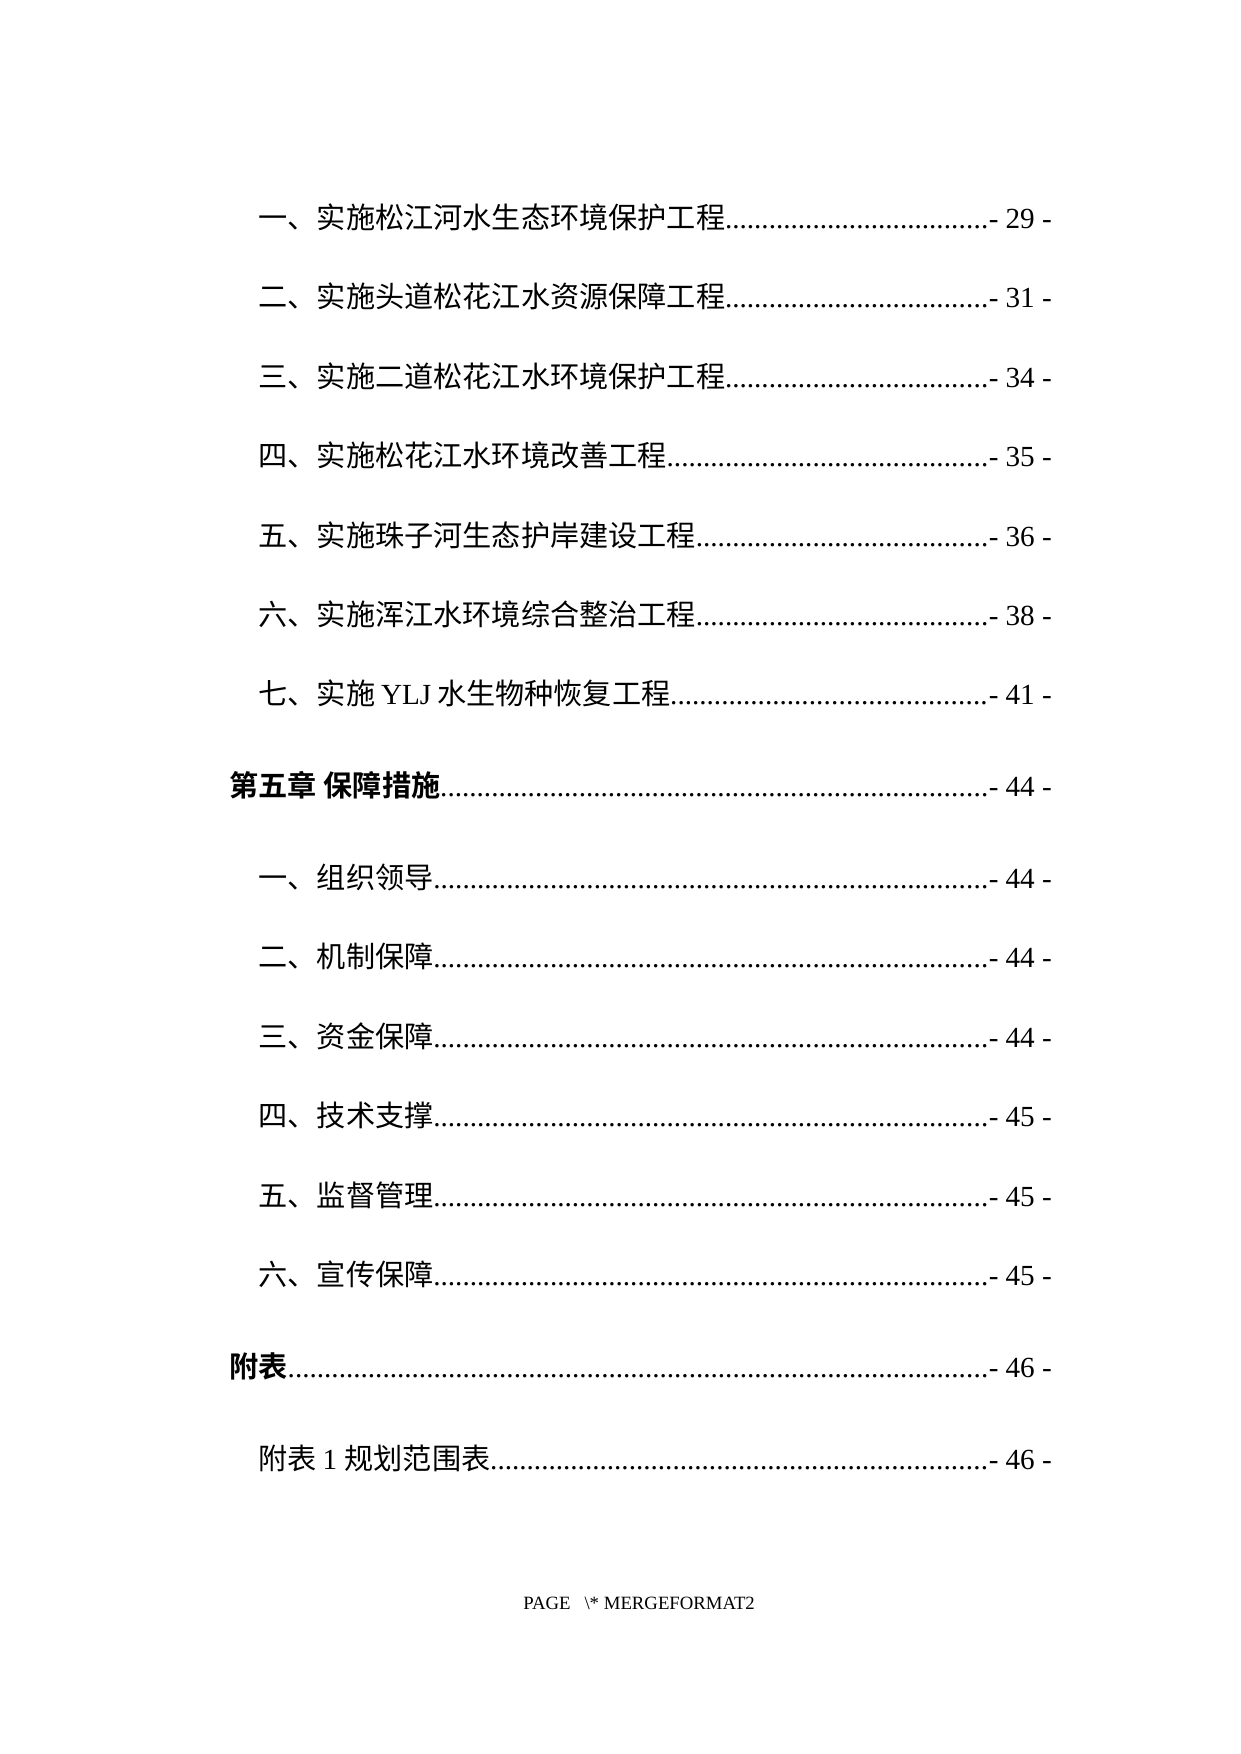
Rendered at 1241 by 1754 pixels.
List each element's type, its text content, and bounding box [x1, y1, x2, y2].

text 七、实施YLJ水生物种恢复工程 - 41 - [217, 652, 1053, 732]
text 附表 - 46 - [187, 1325, 1053, 1404]
text 三、实施二道松花江水环境保护工程 - 34 - [217, 335, 1053, 414]
text 四、实施松花江水环境改善工程 - 35 - [217, 414, 1053, 494]
text 第五章 保障措施 - 44 - [187, 744, 1053, 824]
text 二、机制保障 - 44 - [217, 916, 1053, 995]
text 一、实施松江河水生态环境保护工程 - 29 - [217, 176, 1053, 256]
text 二、实施头道松花江水资源保障工程 - 31 - [217, 256, 1053, 335]
text 五、实施珠子河生态护岸建设工程 - 36 - [217, 494, 1053, 573]
text 附表1 规划范围表 - 46 - [217, 1417, 1053, 1496]
text 五、监督管理 - 45 - [217, 1154, 1053, 1233]
text 一、组织领导 - 44 - [217, 836, 1053, 916]
text 六、实施浑江水环境综合整治工程 - 38 - [217, 573, 1053, 652]
text 三、资金保障 - 44 - [217, 995, 1053, 1074]
text 六、宣传保障 - 45 - [217, 1233, 1053, 1312]
text 四、技术支撑 - 45 - [217, 1074, 1053, 1154]
